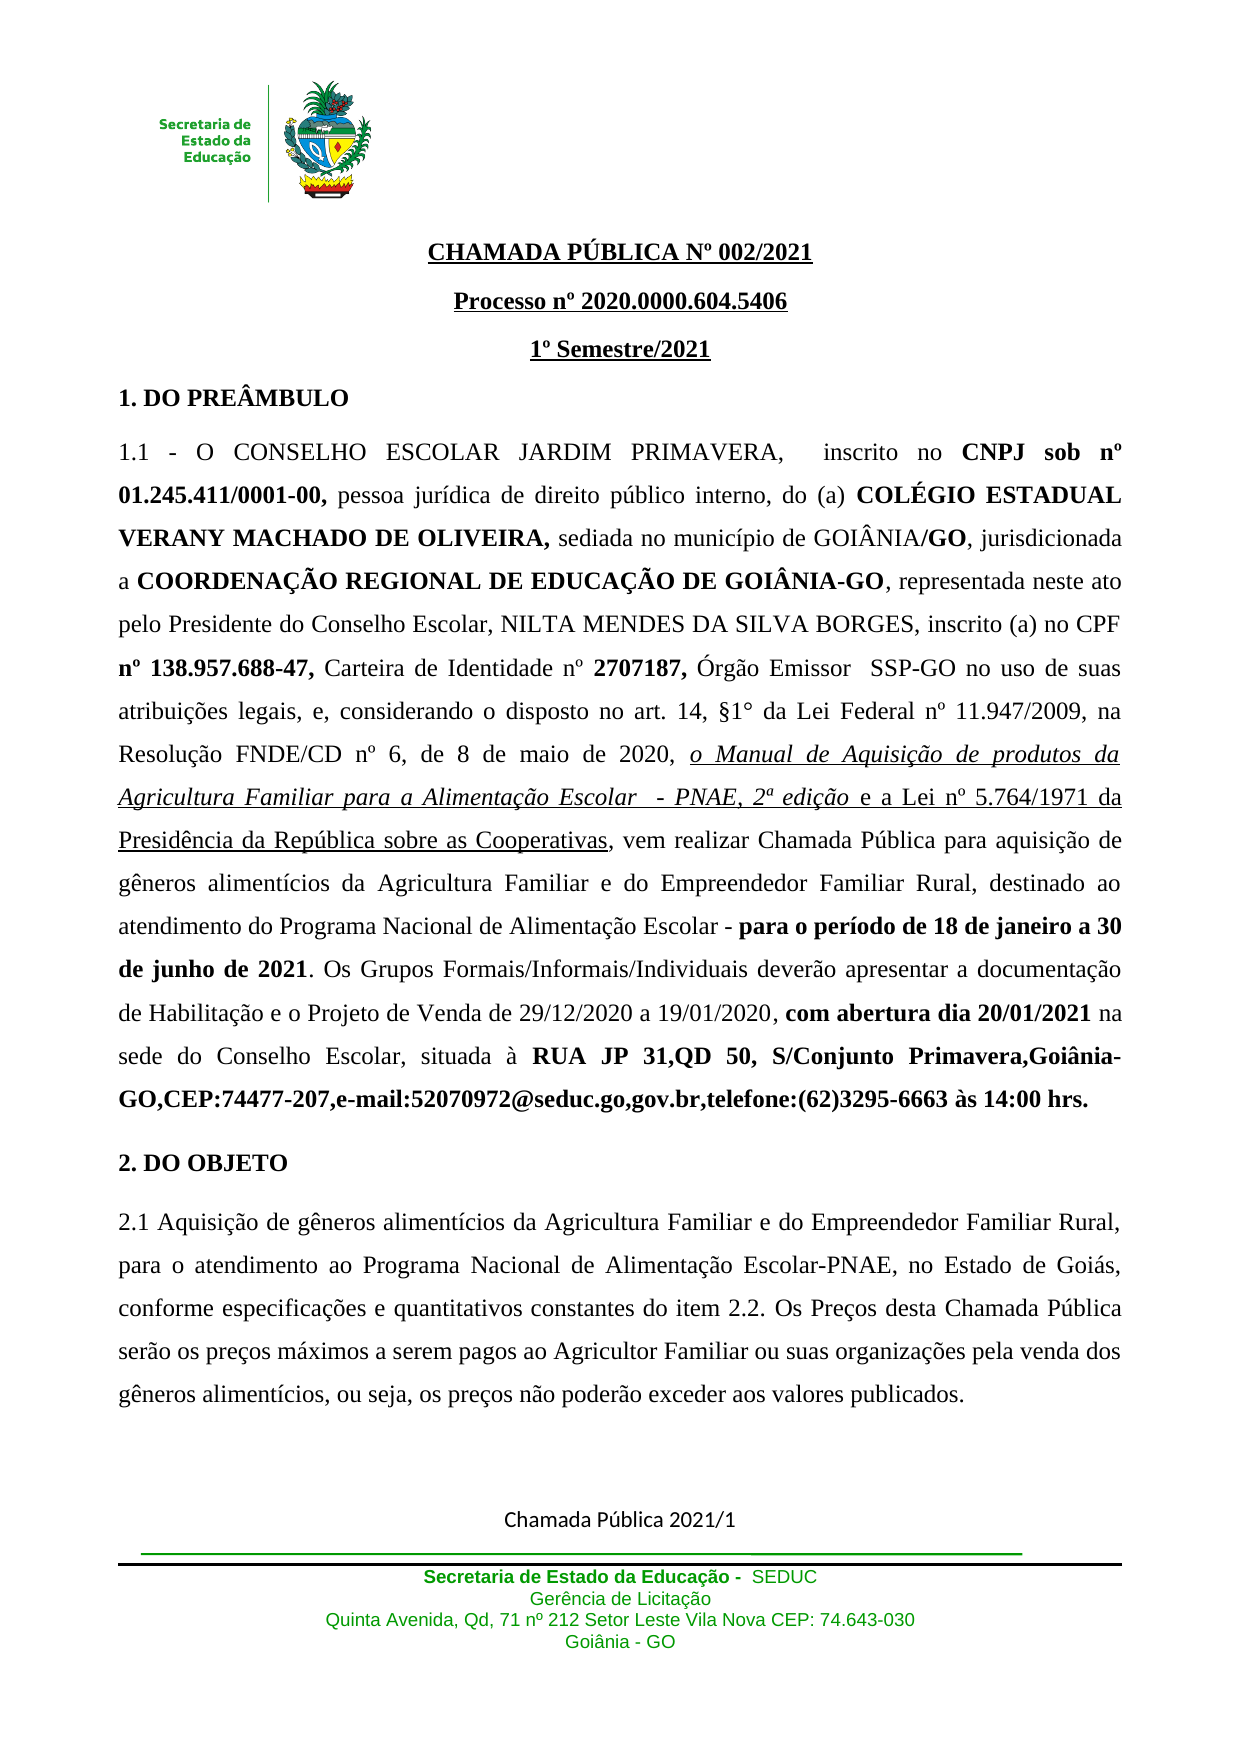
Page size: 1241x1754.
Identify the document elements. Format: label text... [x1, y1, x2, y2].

text 2. DO OBJETO [118, 1148, 1122, 1177]
text Processo nº 2020.0000.604.5406 [118, 286, 1122, 314]
text 1.1 - O CONSELHO ESCOLAR JARDIM PRIMAVERA, inscrito no CNPJ sob nº 01.245.411/0001-00, pessoa jurídica de direito público interno, do (a) COLÉGIO ESTADUAL VERANY MACHADO DE OLIVEIRA, sediada no município de GOIÂNIA/GO, jurisdicionada a COORDENAÇÃO REGIONAL DE EDUCAÇÃO DE GOIÂNIA-GO, representada neste ato pelo Presidente do Conselho Escolar, NILTA MENDES DA SILVA BORGES, inscrito (a) no CPF nº 138.957.688-47, Carteira de Identidade nº 2707187, Órgão Emissor SSP-GO no uso de suas atribuições legais, e, considerando o disposto no art. 14, §1° da Lei Federal nº 11.947/2009, na Resolução FNDE/CD nº 6, de 8 de maio de 2020, o Manual de Aquisição de produtos da Agricultura Familiar para a Alimentação Escolar - PNAE, 2ª edição e a Lei nº 5.764/1971 da Presidência da República sobre as Cooperativas, vem realizar Chamada Pública para aquisição de gêneros alimentícios da Agricultura Familiar e do Empreendedor Familiar Rural, destinado ao atendimento do Programa Nacional de Alimentação Escolar - para o período de 18 de janeiro a 30 de junho de 2021. Os Grupos Formais/Informais/Individuais deverão apresentar a documentação de Habilitação e o Projeto de Venda de 29/12/2020 a 19/01/2020, com abertura dia 20/01/2021 na sede do Conselho Escolar, situada à RUA JP 31,QD 50, S/Conjunto Primavera,Goiânia-GO,CEP:74477-207,e-mail:52070972@seduc.go,gov.br,telefone:(62)3295-6663 às 14:00 hrs. [118, 437, 1122, 807]
picture [118, 73, 412, 210]
text 2.1 Aquisição de gêneros alimentícios da Agricultura Familiar e do Empreendedor Familiar Rural, para o atendimento ao Programa Nacional de Alimentação Escolar-PNAE, no Estado de Goiás, conforme especificações e quantitativos constantes do item 2.2. Os Preços desta Chamada Pública serão os preços máximos a serem pagos ao Agricultor Familiar ou suas organizações pela venda dos gêneros alimentícios, ou seja, os preços não poderão exceder aos valores publicados. [118, 1207, 1122, 1408]
text 1.1 - O CONSELHO ESCOLAR JARDIM PRIMAVERA, inscrito no CNPJ sob nº 01.245.411/0001-00, pessoa jurídica de direito público interno, do (a) COLÉGIO ESTADUAL VERANY MACHADO DE OLIVEIRA, sediada no município de GOIÂNIA/GO, jurisdicionada a COORDENAÇÃO REGIONAL DE EDUCAÇÃO DE GOIÂNIA-GO, representada neste ato pelo Presidente do Conselho Escolar, NILTA MENDES DA SILVA BORGES, inscrito (a) no CPF nº 138.957.688-47, Carteira de Identidade nº 2707187, Órgão Emissor SSP-GO no uso de suas atribuições legais, e, considerando o disposto no art. 14, §1° da Lei Federal nº 11.947/2009, na Resolução FNDE/CD nº 6, de 8 de maio de 2020, o Manual de Aquisição de produtos da Agricultura Familiar para a Alimentação Escolar - PNAE, 2ª edição e a Lei nº 5.764/1971 da Presidência da República sobre as Cooperativas, vem realizar Chamada Pública para aquisição de gêneros alimentícios da Agricultura Familiar e do Empreendedor Familiar Rural, destinado ao atendimento do Programa Nacional de Alimentação Escolar - para o período de 18 de janeiro a 30 de junho de 2021. Os Grupos Formais/Informais/Individuais deverão apresentar a documentação de Habilitação e o Projeto de Venda de 29/12/2020 a 19/01/2020, com abertura dia 20/01/2021 na sede do Conselho Escolar, situada à RUA JP 31,QD 50, S/Conjunto Primavera,Goiânia-GO,CEP:74477-207,e-mail:52070972@seduc.go,gov.br,telefone:(62)3295-6663 às 14:00 hrs. [118, 808, 1122, 1113]
text 1º Semestre/2021 [118, 334, 1122, 363]
text 1. DO PREÂMBULO [118, 383, 1122, 412]
text CHAMADA PÚBLICA Nº 002/2021 [118, 237, 1122, 266]
